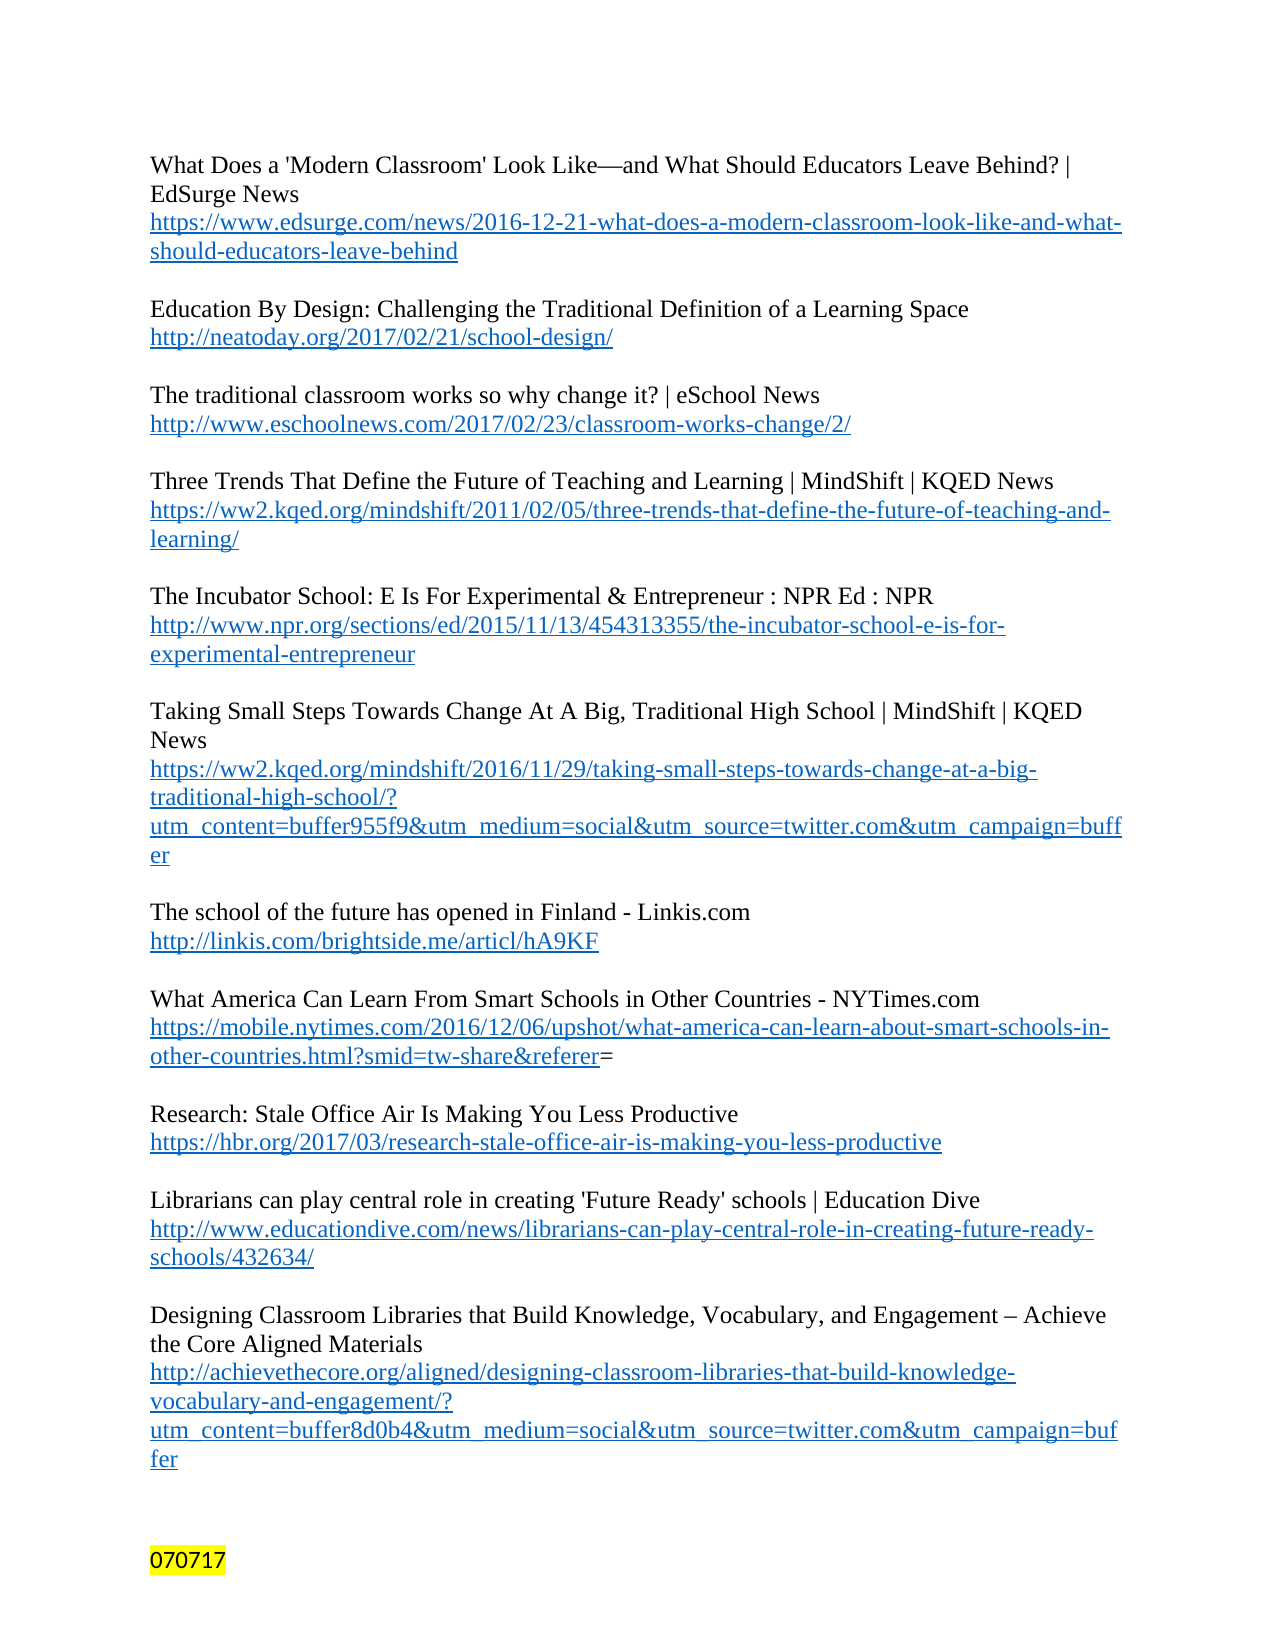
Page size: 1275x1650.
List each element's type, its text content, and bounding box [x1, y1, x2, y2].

text https://ww2.kqed.org/mindshift/2011/02/05/three-trends-that-define-the-future-of-teaching-and-learning/ [150, 495, 1125, 552]
text https://ww2.kqed.org/mindshift/2016/11/29/taking-small-steps-towards-change-at-a-big-traditional-high-school/?utm_content=buffer955f9&utm_medium=social&utm_source=twitter.com&utm_campaign=buffer [150, 754, 1125, 869]
text Librarians can play central role in creating 'Future Ready' schools | Education Dive [150, 1185, 1125, 1214]
text The Incubator School: E Is For Experimental & Entrepreneur : NPR Ed : NPR [150, 581, 1125, 610]
text https://mobile.nytimes.com/2016/12/06/upshot/what-america-can-learn-about-smart-schools-in-other-countries.html?smid=tw-share&referer= [150, 1012, 1125, 1070]
text http://www.educationdive.com/news/librarians-can-play-central-role-in-creating-future-ready-schools/432634/ [150, 1214, 1125, 1271]
text Education By Design: Challenging the Traditional Definition of a Learning Space [150, 294, 1125, 322]
text https://www.edsurge.com/news/2016-12-21-what-does-a-modern-classroom-look-like-and-what-should-educators-leave-behind [150, 207, 1125, 265]
text The traditional classroom works so why change it? | eSchool News [150, 380, 1125, 409]
text The school of the future has opened in Finland - Linkis.com [150, 897, 1125, 926]
text What America Can Learn From Smart Schools in Other Countries - NYTimes.com [150, 984, 1125, 1012]
text http://www.npr.org/sections/ed/2015/11/13/454313355/the-incubator-school-e-is-for-experimental-entrepreneur [150, 610, 1125, 667]
text Designing Classroom Libraries that Build Knowledge, Vocabulary, and Engagement – Achieve the Core Aligned Materials [150, 1300, 1125, 1357]
text http://neatoday.org/2017/02/21/school-design/ [150, 322, 1125, 351]
text Taking Small Steps Towards Change At A Big, Traditional High School | MindShift | KQED News [150, 696, 1125, 754]
text http://achievethecore.org/aligned/designing-classroom-libraries-that-build-knowledge-vocabulary-and-engagement/?utm_content=buffer8d0b4&utm_medium=social&utm_source=twitter.com&utm_campaign=buffer [150, 1357, 1125, 1472]
text http://linkis.com/brightside.me/articl/hA9KF [150, 926, 1125, 955]
text https://hbr.org/2017/03/research-stale-office-air-is-making-you-less-productive [150, 1127, 1125, 1156]
text Research: Stale Office Air Is Making You Less Productive [150, 1099, 1125, 1127]
text http://www.eschoolnews.com/2017/02/23/classroom-works-change/2/ [150, 409, 1125, 437]
text What Does a 'Modern Classroom' Look Like—and What Should Educators Leave Behind? | EdSurge News [150, 150, 1125, 207]
text Three Trends That Define the Future of Teaching and Learning | MindShift | KQED News [150, 466, 1125, 495]
